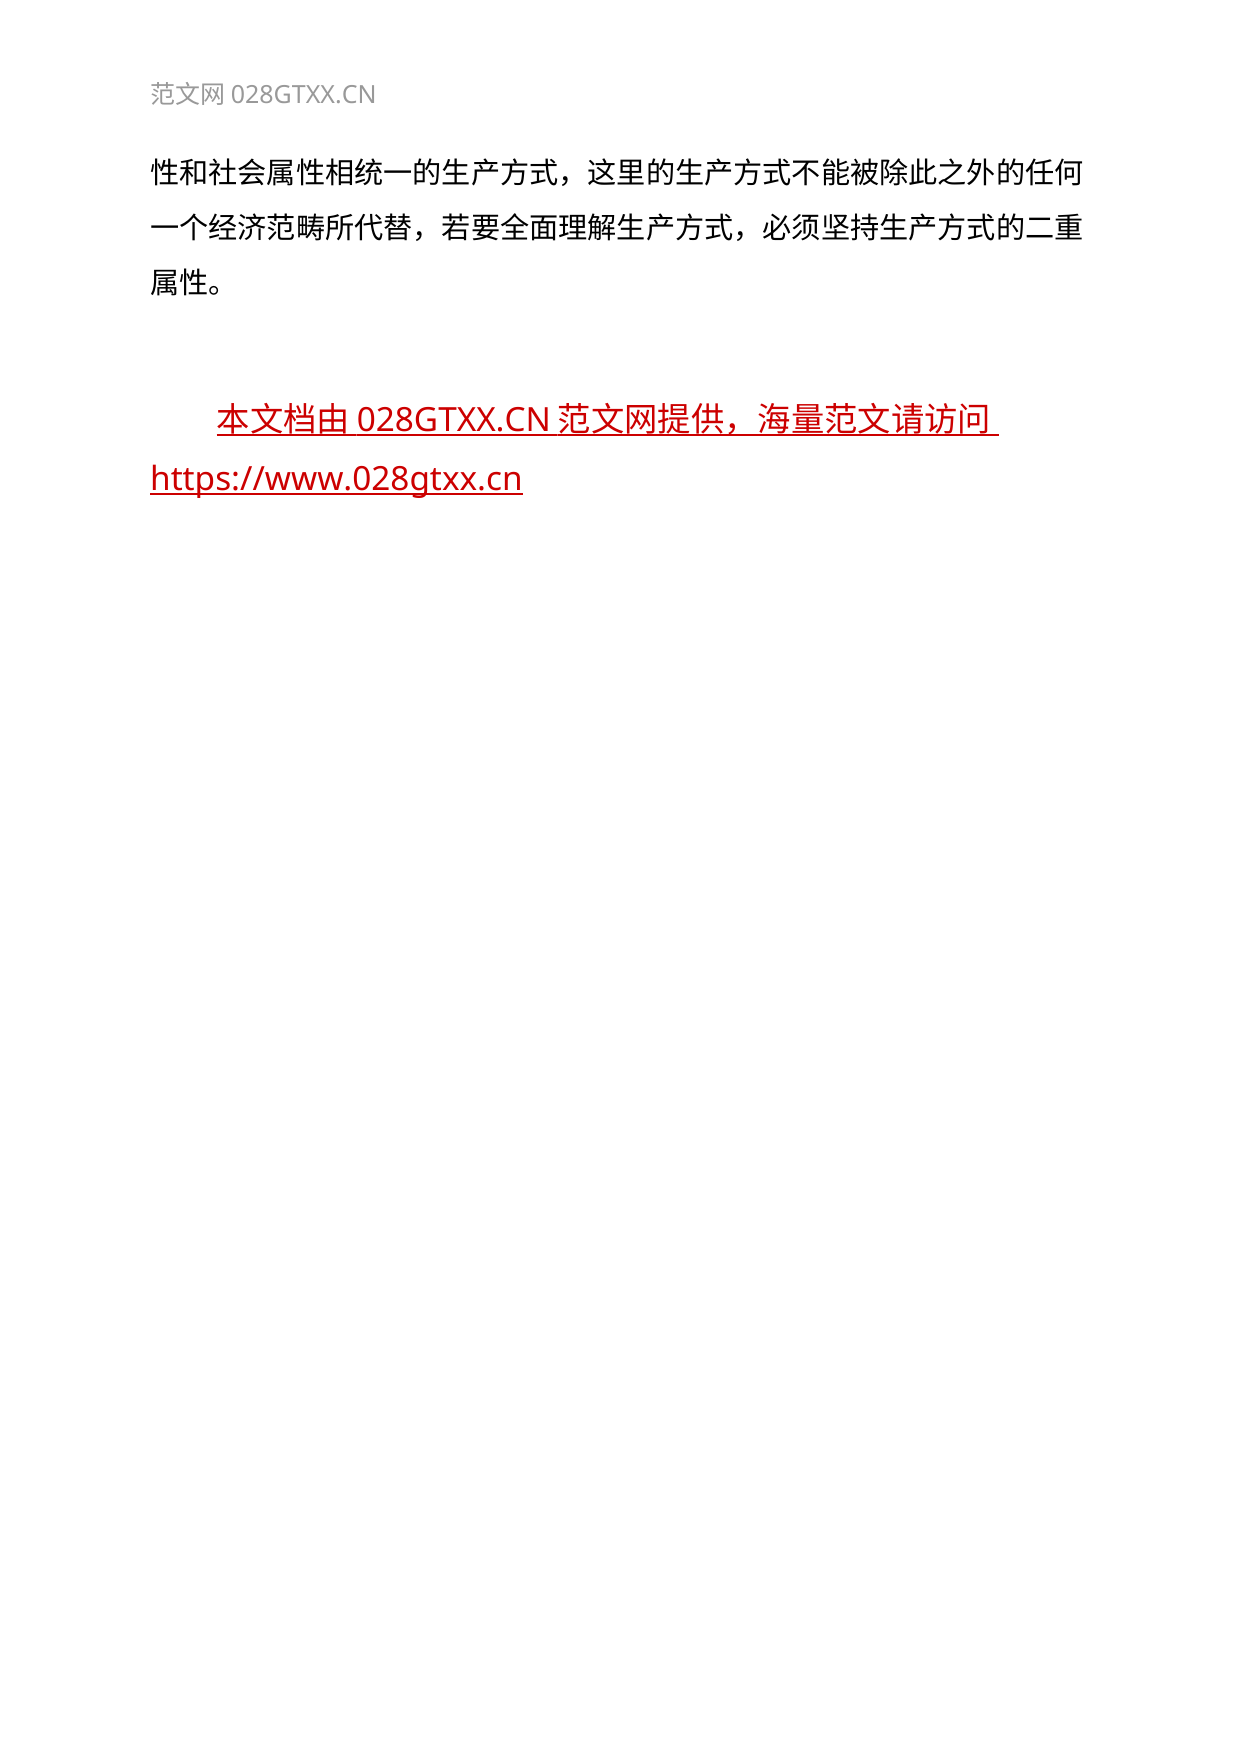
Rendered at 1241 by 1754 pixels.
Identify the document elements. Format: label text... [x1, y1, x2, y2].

text 本文档由028GTXX.CN范文网提供，海量范文请访问 https://www.028gtxx.cn [150, 393, 1090, 500]
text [150, 150, 1090, 302]
